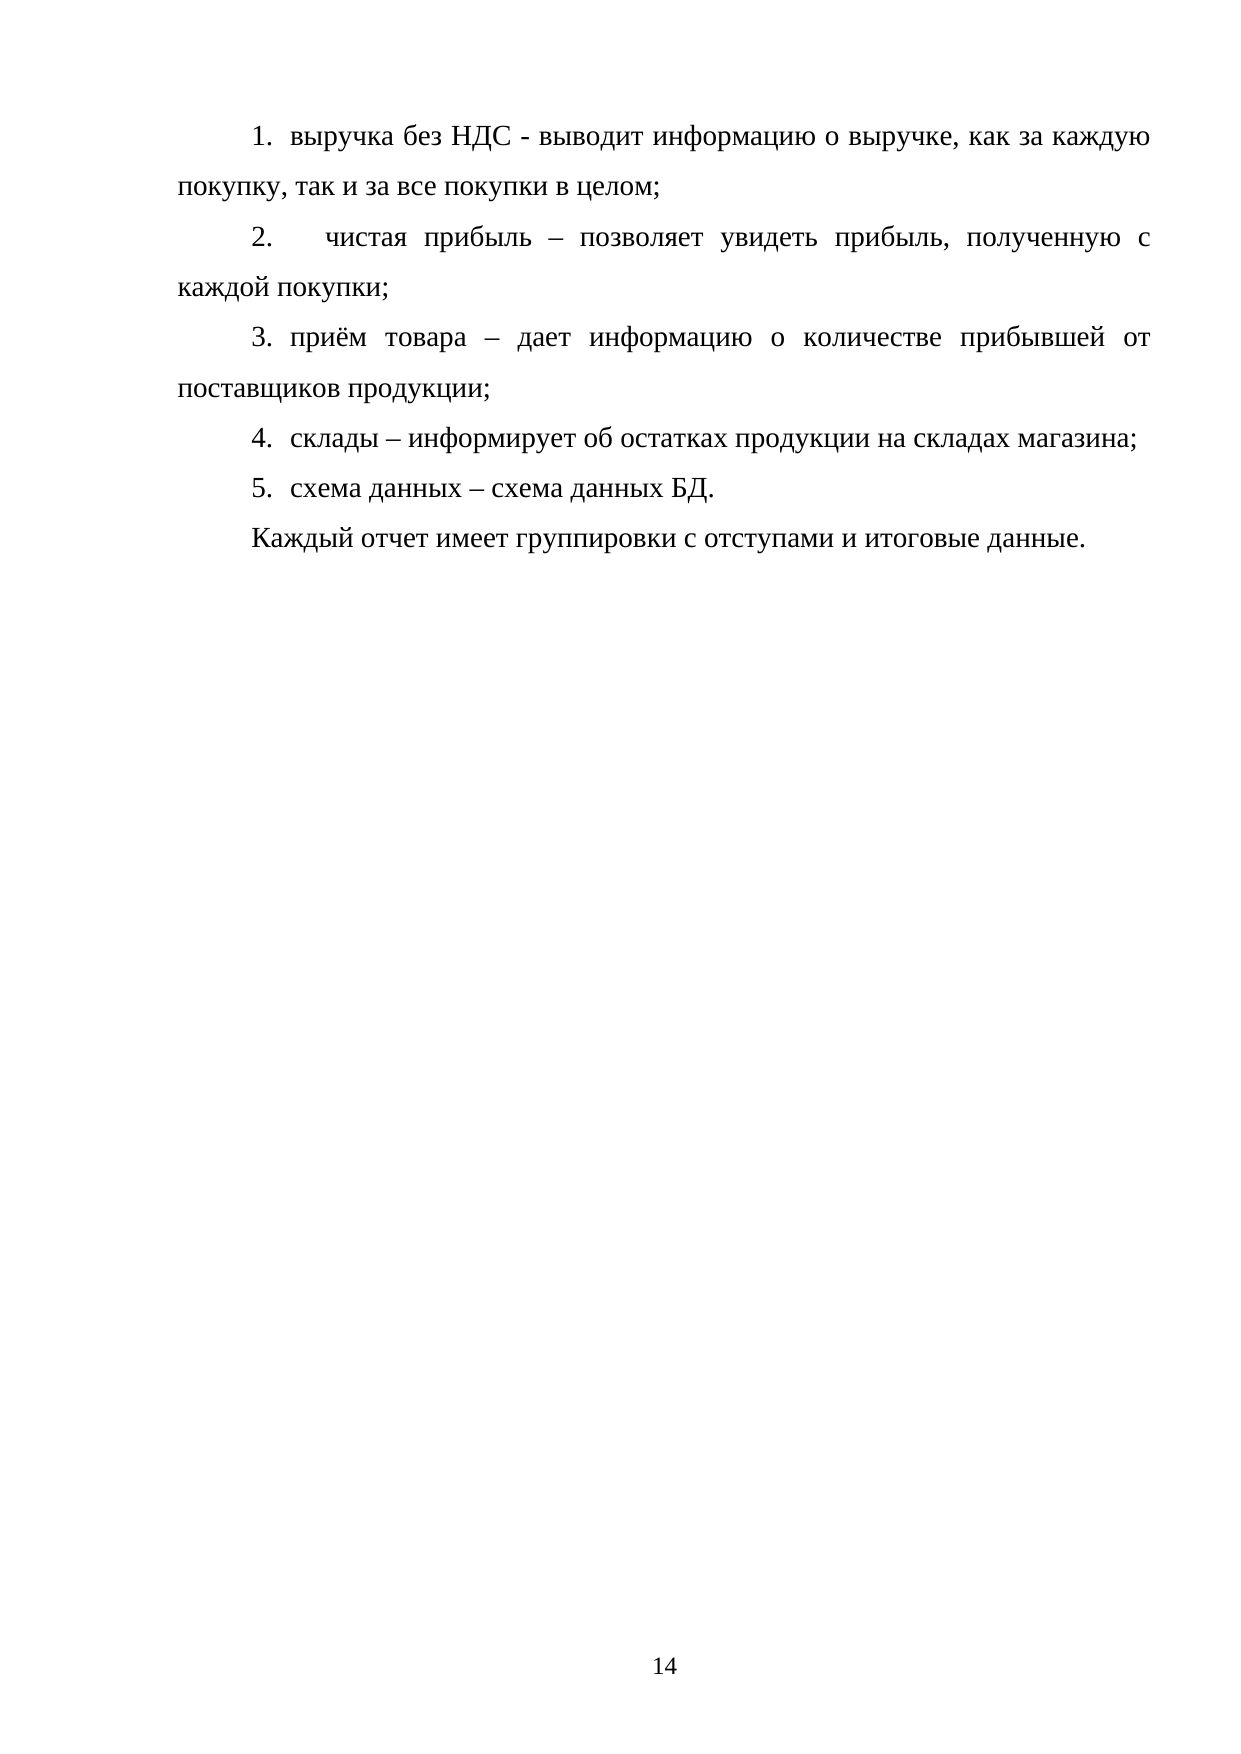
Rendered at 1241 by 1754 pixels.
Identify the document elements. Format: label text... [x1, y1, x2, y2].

text Каждый отчет имеет группировки с отступами и итоговые данные. [177, 521, 1152, 554]
list выручка без НДС - выводит информацию о выручке, как за каждую покупку, так и за все покупки в целом; [177, 118, 1152, 202]
list приём товара – дает информацию о количестве прибывшей от поставщиков продукции; [177, 319, 1152, 403]
text 2. чистая прибыль – позволяет увидеть прибыль, полученную с каждой покупки; [177, 219, 1152, 303]
list склады – информирует об остатках продукции на складах магазина; [177, 420, 1152, 453]
list схема данных – схема данных БД. [177, 470, 1152, 504]
